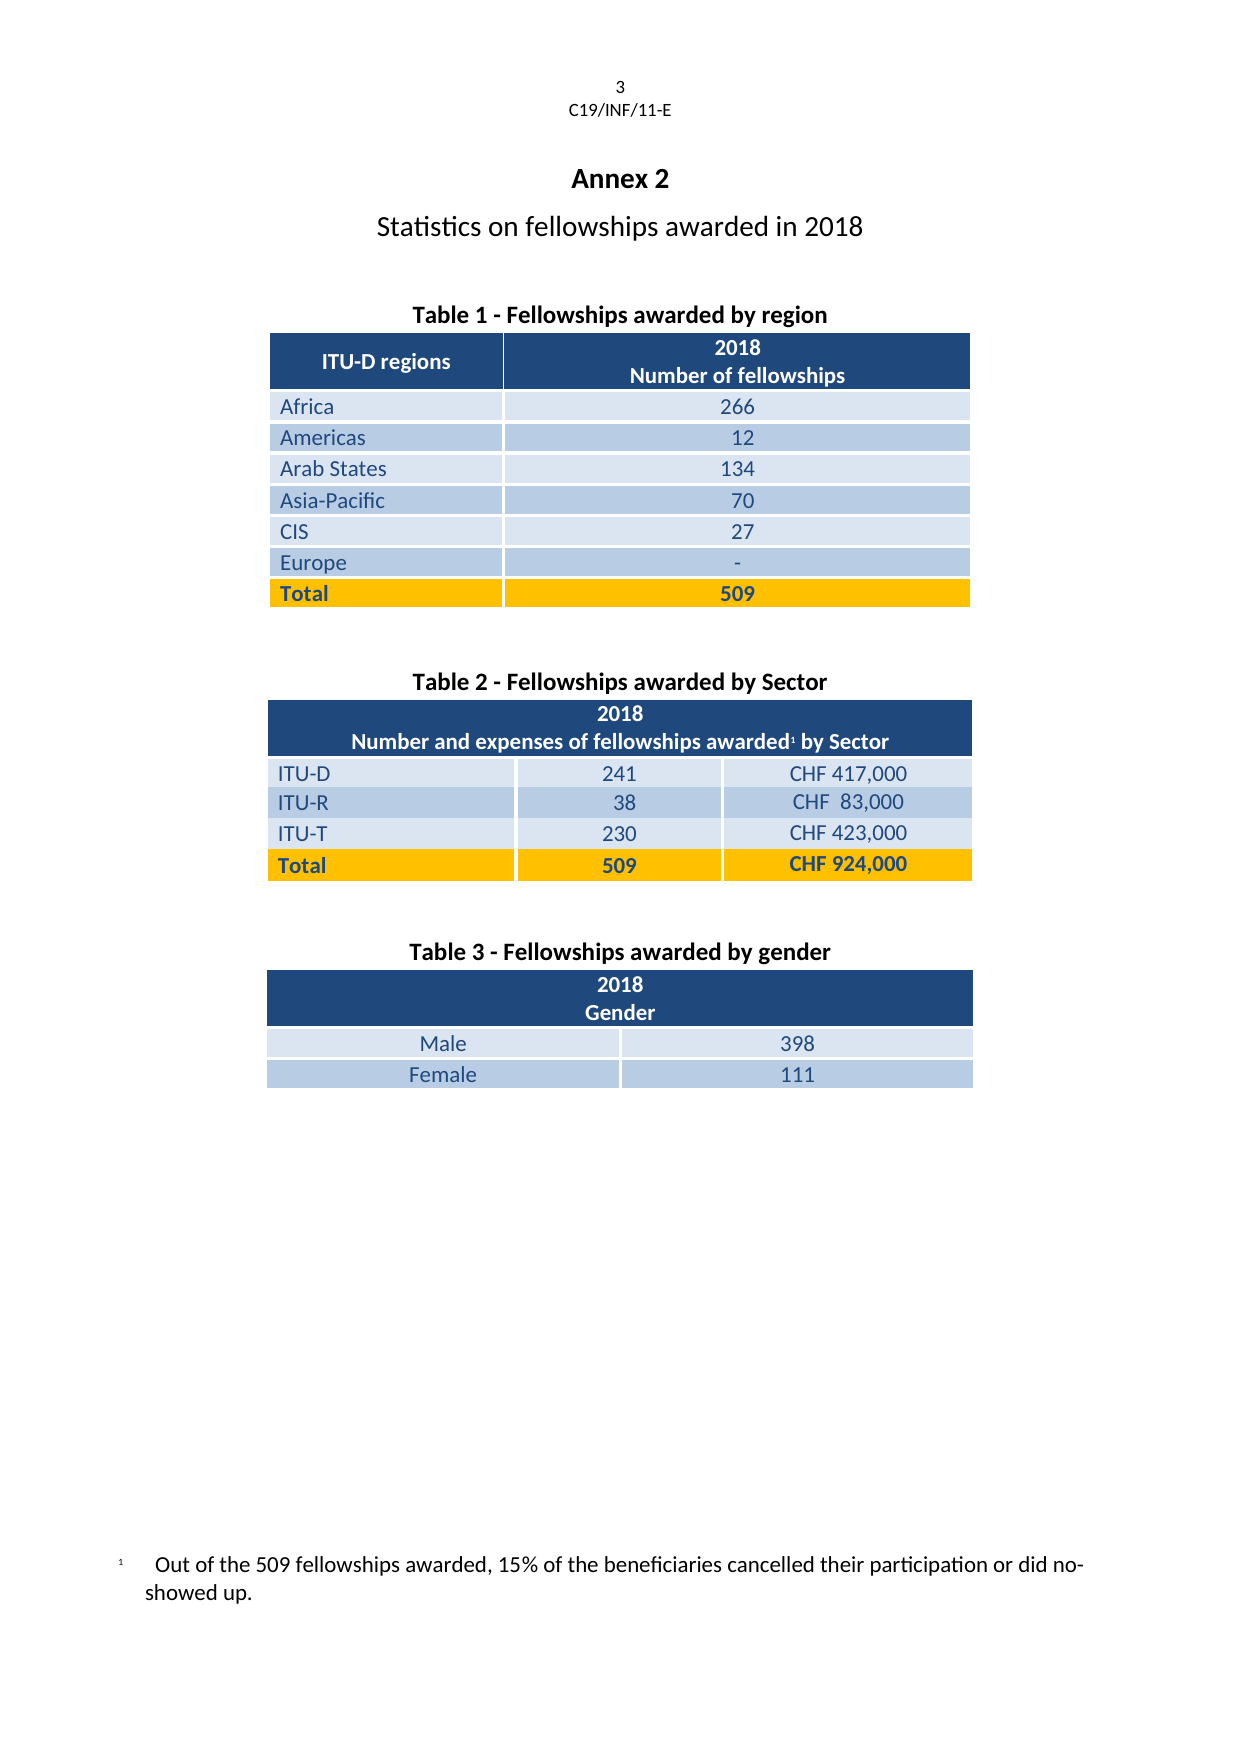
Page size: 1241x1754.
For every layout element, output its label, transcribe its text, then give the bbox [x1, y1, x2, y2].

text Annex 2 [118, 160, 1122, 196]
table_cell 398 [622, 1029, 973, 1057]
table_cell CHF 423,000 [724, 818, 972, 849]
table_cell ITU-T [268, 818, 514, 849]
table_cell Africa [270, 392, 502, 420]
table_cell 27 [505, 517, 970, 545]
table_header 2018 Gender [267, 970, 973, 1026]
table_cell 509 [505, 579, 970, 607]
table_header 2018 Number of fellowships [504, 333, 970, 389]
table_cell Asia-Pacific [270, 486, 502, 514]
table_cell 266 [505, 392, 970, 420]
text Table 1 - Fellowships awarded by region [118, 299, 1122, 330]
table_cell Total [268, 849, 514, 881]
text Table 3 - Fellowships awarded by gender [118, 936, 1122, 967]
table_cell 111 [622, 1060, 973, 1088]
table_cell 509 [518, 849, 721, 881]
table_cell CHF 417,000 [724, 759, 972, 787]
table_cell ITU-R [268, 787, 514, 818]
text Table 2 - Fellowships awarded by Sector [118, 666, 1122, 696]
table_cell Male [267, 1029, 619, 1057]
table_cell - [505, 548, 970, 576]
table_cell Americas [270, 424, 502, 451]
table_cell CHF 924,000 [724, 849, 972, 881]
table_cell Europe [270, 548, 502, 576]
table_header 2018 Number and expenses of fellowships awarded by Sector [268, 700, 972, 756]
table_cell 38 [518, 787, 721, 818]
table_cell 12 [505, 424, 970, 451]
table_cell ITU-D [268, 759, 514, 787]
table_cell Female [267, 1060, 619, 1088]
table_cell Arab States [270, 455, 502, 483]
table_cell Total [270, 579, 502, 607]
table_cell 70 [505, 486, 970, 514]
table_cell 241 [518, 759, 721, 787]
text Statistics on fellowships awarded in 2018 [118, 208, 1122, 244]
table_header ITU-D regions [270, 333, 503, 389]
table_cell CHF 83,000 [724, 787, 972, 818]
table_cell 230 [518, 818, 721, 849]
table_cell 134 [505, 455, 970, 483]
table_cell CIS [270, 517, 502, 545]
